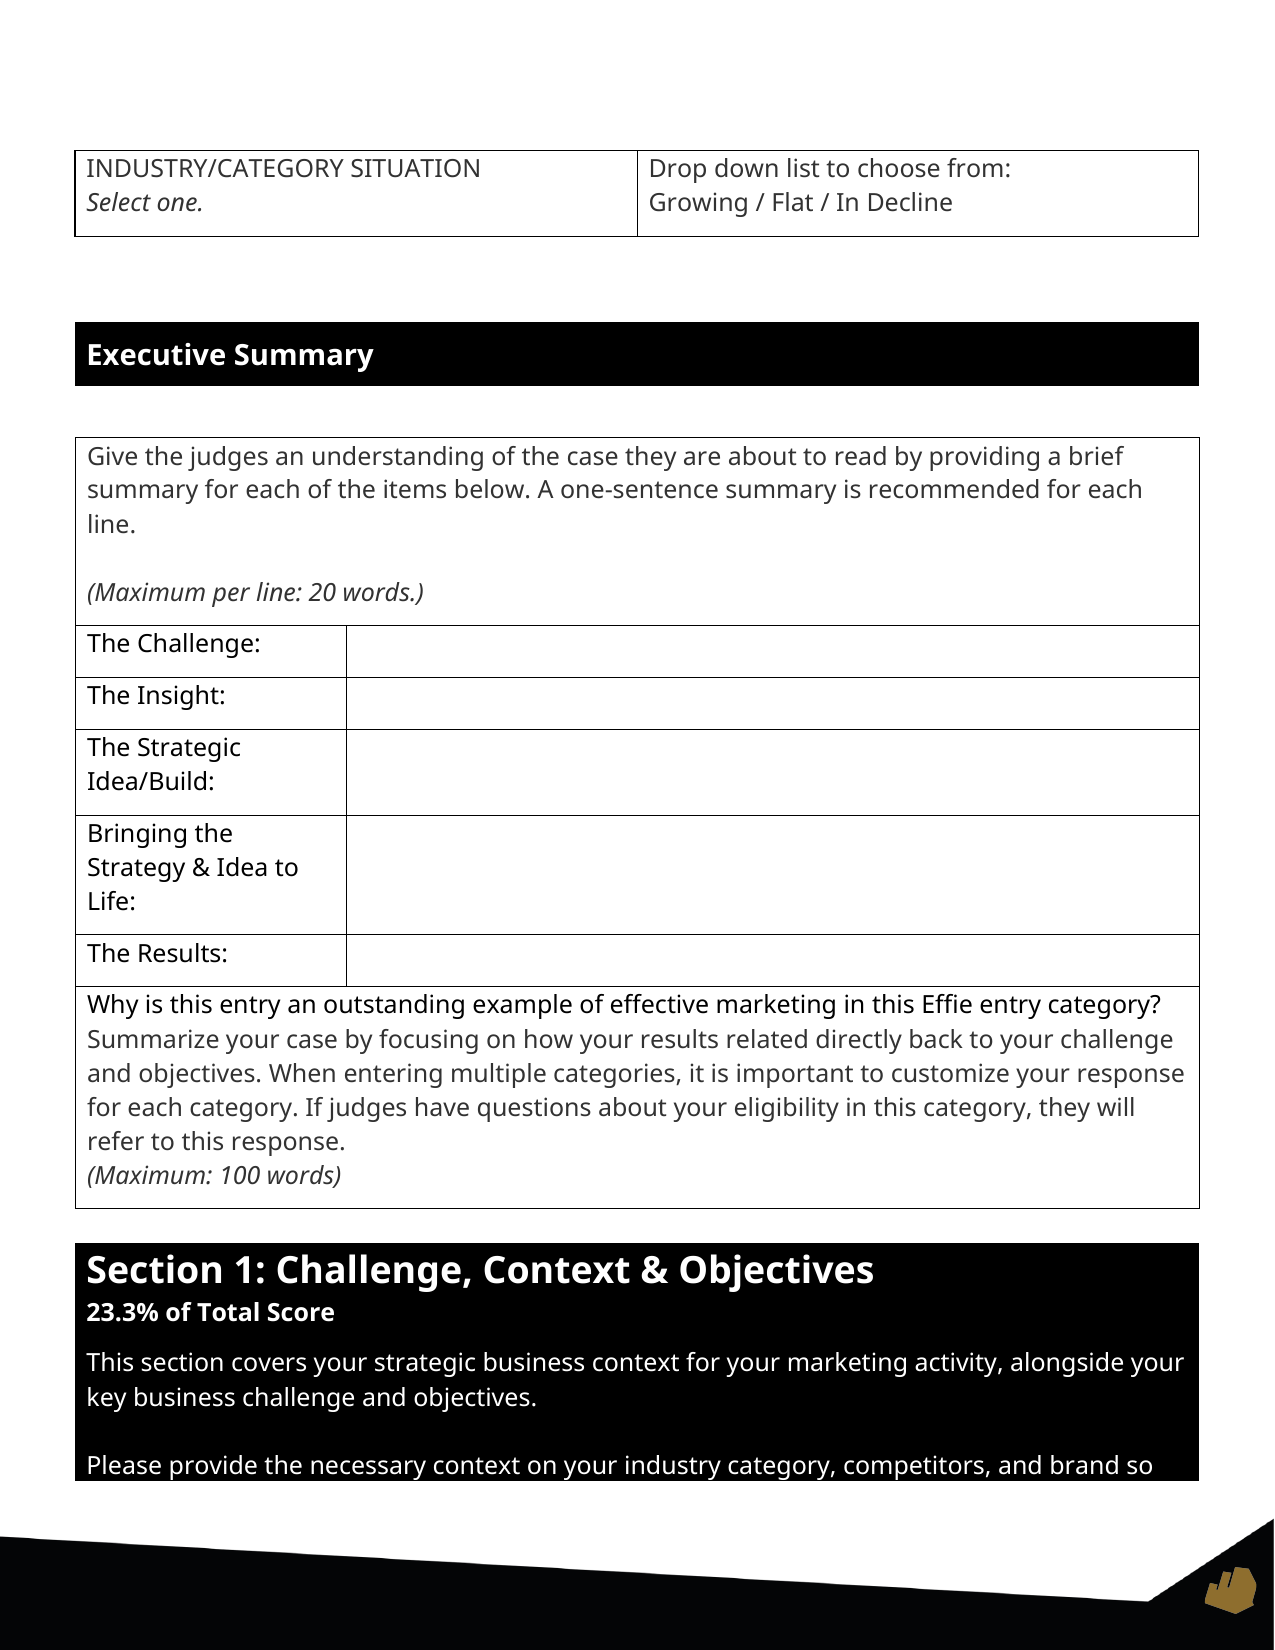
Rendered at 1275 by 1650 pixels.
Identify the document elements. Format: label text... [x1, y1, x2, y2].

table_cell The Insight: [76, 678, 346, 729]
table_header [75, 1243, 1199, 1481]
picture [0, 1518, 1274, 1650]
table_cell Bringing the Strategy & Idea to Life: [76, 816, 346, 934]
table_cell The Strategic Idea/Build: [76, 730, 346, 814]
table_cell The Results: [76, 935, 346, 986]
table_cell Why is this entry an outstanding example of effective marketing in this Effie entry category? Summarize your case by focusing on how your results related directly back to your challenge and objectives. When entering multiple categories, it is important to customize your response for each category. If judges have questions about your eligibility in this category, they will refer to this response. (Maximum: 100 words) [76, 987, 1199, 1208]
table_cell INDUSTRY/CATEGORY SITUATION Select one. [76, 151, 637, 236]
table_cell [347, 678, 1199, 729]
table_header Executive Summary [75, 322, 1199, 386]
table_cell [347, 730, 1199, 814]
table_header Give the judges an understanding of the case they are about to read by providing a brief summary for each of the items below. A one-sentence summary is recommended for each line. (Maximum per line: 20 words.) [76, 438, 1199, 625]
table_cell Drop down list to choose from: Growing / Flat / In Decline [638, 151, 1198, 236]
table_cell [347, 626, 1199, 677]
table_cell [347, 935, 1199, 986]
table_cell [347, 816, 1199, 934]
table_cell The Challenge: [76, 626, 346, 677]
